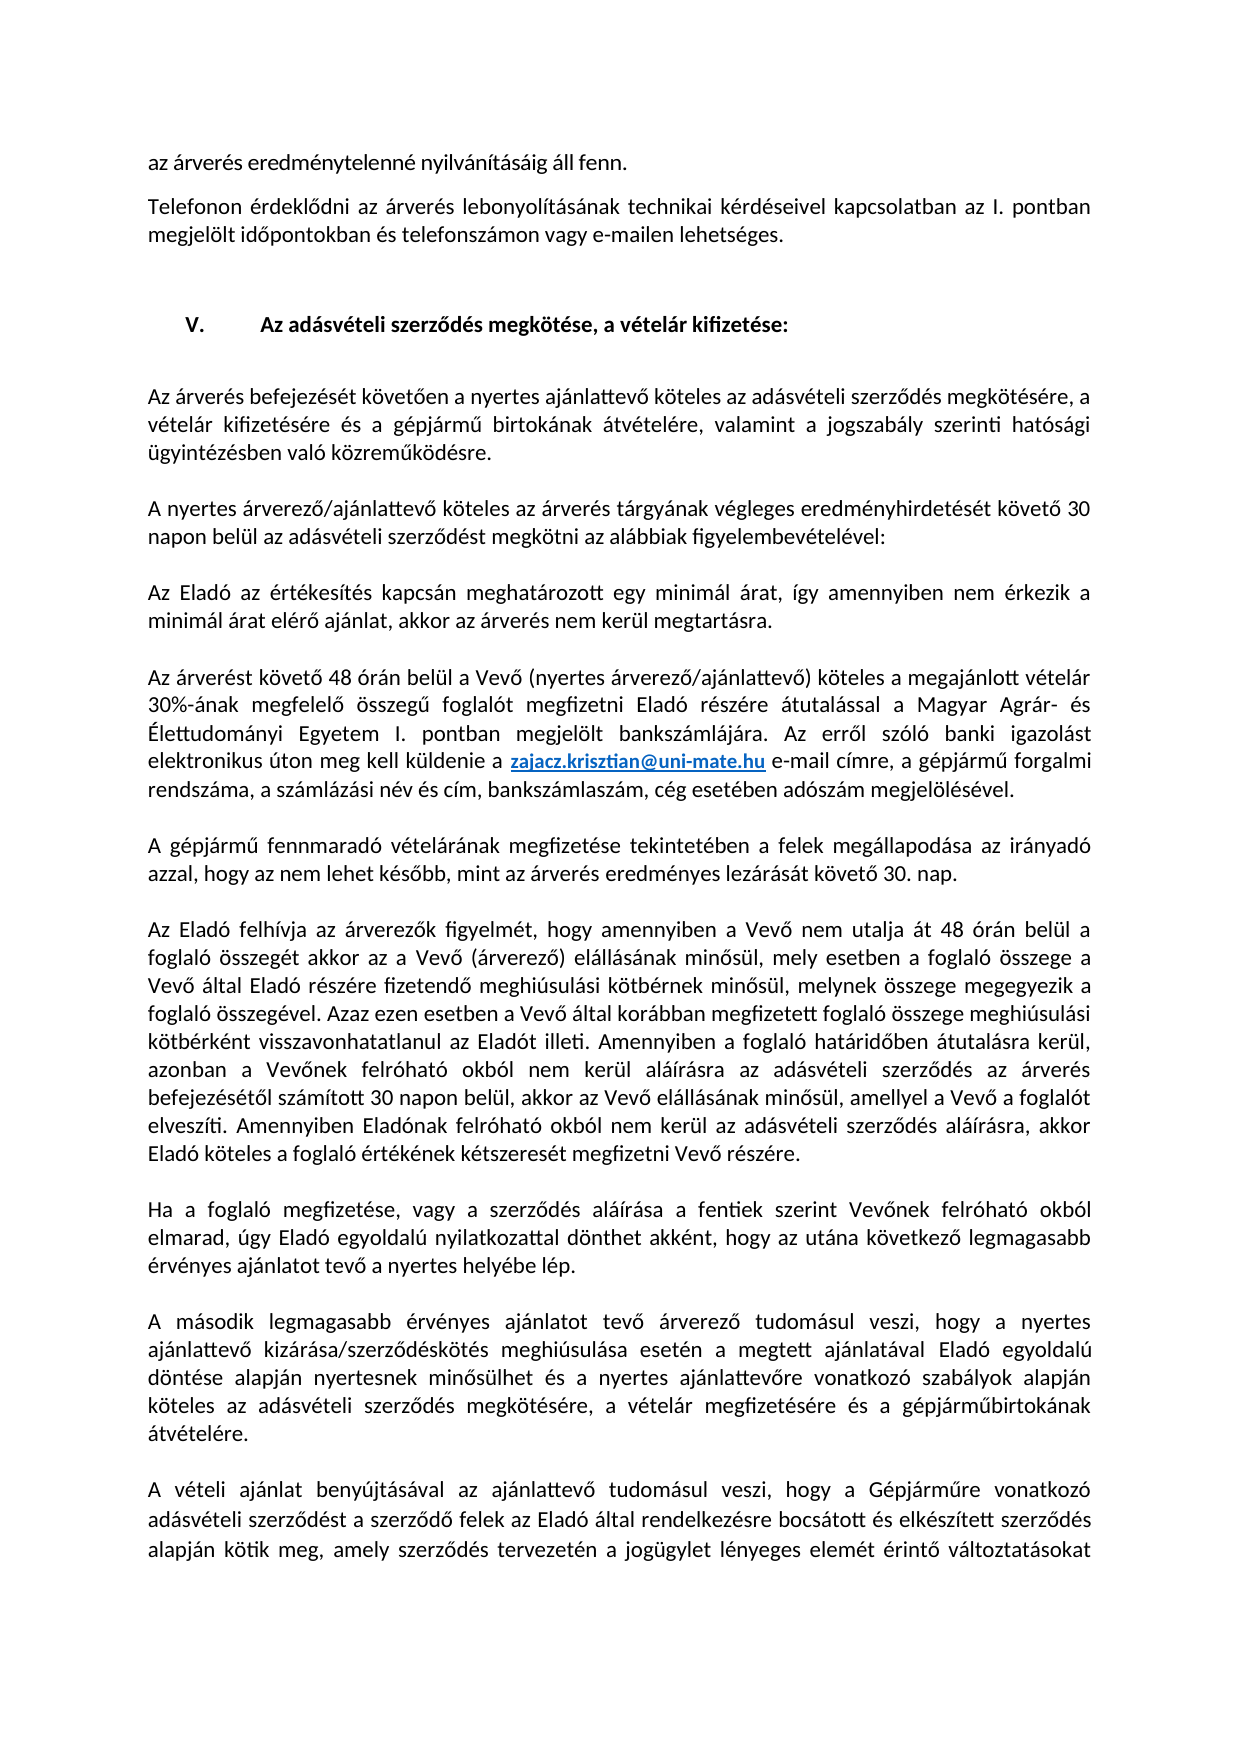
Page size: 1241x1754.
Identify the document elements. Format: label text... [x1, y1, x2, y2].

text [148, 1475, 1093, 1564]
text Telefonon érdeklődni az árverés lebonyolításának technikai kérdéseivel kapcsolatban az I. pontban megjelölt időpontokban és telefonszámon vagy e-mailen lehetséges. [148, 192, 1093, 248]
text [148, 148, 1093, 176]
text A gépjármű fennmaradó vételárának megfizetése tekintetében a felek megállapodása az irányadó azzal, hogy az nem lehet később, mint az árverés eredményes lezárását követő 30. nap. [148, 831, 1093, 887]
text Az árverést követő 48 órán belül a Vevő (nyertes árverező/ajánlattevő) köteles a megajánlott vételár 30%-ának megfelelő összegű foglalót megfizetni Eladó részére átutalással a Magyar Agrár- és Élettudományi Egyetem I. pontban megjelölt bankszámlájára. Az erről szóló banki igazolást elektronikus úton meg kell küldenie a zajacz.krisztian@uni-mate.hu e-mail címre, a gépjármű forgalmi rendszáma, a számlázási név és cím, bankszámlaszám, cég esetében adószám megjelölésével. [148, 663, 1093, 803]
text A nyertes árverező/ajánlattevő köteles az árverés tárgyának végleges eredményhirdetését követő 30 napon belül az adásvételi szerződést megkötni az alábbiak figyelembevételével: [148, 494, 1093, 551]
text Az árverés befejezését követően a nyertes ajánlattevő köteles az adásvételi szerződés megkötésére, a vételár kifizetésére és a gépjármű birtokának átvételére, valamint a jogszabály szerinti hatósági ügyintézésben való közreműködésre. [148, 382, 1093, 466]
text A második legmagasabb érvényes ajánlatot tevő árverező tudomásul veszi, hogy a nyertes ajánlattevő kizárása/szerződéskötés meghiúsulása esetén a megtett ajánlatával Eladó egyoldalú döntése alapján nyertesnek minősülhet és a nyertes ajánlattevőre vonatkozó szabályok alapján köteles az adásvételi szerződés megkötésére, a vételár megfizetésére és a gépjárműbirtokának átvételére. [148, 1307, 1093, 1447]
list Az adásvételi szerződés megkötése, a vételár kifizetése: [185, 310, 1093, 338]
text Az Eladó felhívja az árverezők figyelmét, hogy amennyiben a Vevő nem utalja át 48 órán belül a foglaló összegét akkor az a Vevő (árverező) elállásának minősül, mely esetben a foglaló összege a Vevő által Eladó részére fizetendő meghiúsulási kötbérnek minősül, melynek összege megegyezik a foglaló összegével. Azaz ezen esetben a Vevő által korábban megfizetett foglaló összege meghiúsulási kötbérként visszavonhatatlanul az Eladót illeti. Amennyiben a foglaló határidőben átutalásra kerül, azonban a Vevőnek felróható okból nem kerül aláírásra az adásvételi szerződés az árverés befejezésétől számított 30 napon belül, akkor az Vevő elállásának minősül, amellyel a Vevő a foglalót elveszíti. Amennyiben Eladónak felróható okból nem kerül az adásvételi szerződés aláírásra, akkor Eladó köteles a foglaló értékének kétszeresét megfizetni Vevő részére. [148, 915, 1093, 1167]
text Az Eladó az értékesítés kapcsán meghatározott egy minimál árat, így amennyiben nem érkezik a minimál árat elérő ajánlat, akkor az árverés nem kerül megtartásra. [148, 578, 1093, 634]
text Ha a foglaló megfizetése, vagy a szerződés aláírása a fentiek szerint Vevőnek felróható okból elmarad, úgy Eladó egyoldalú nyilatkozattal dönthet akként, hogy az utána következő legmagasabb érvényes ajánlatot tevő a nyertes helyébe lép. [148, 1195, 1093, 1279]
